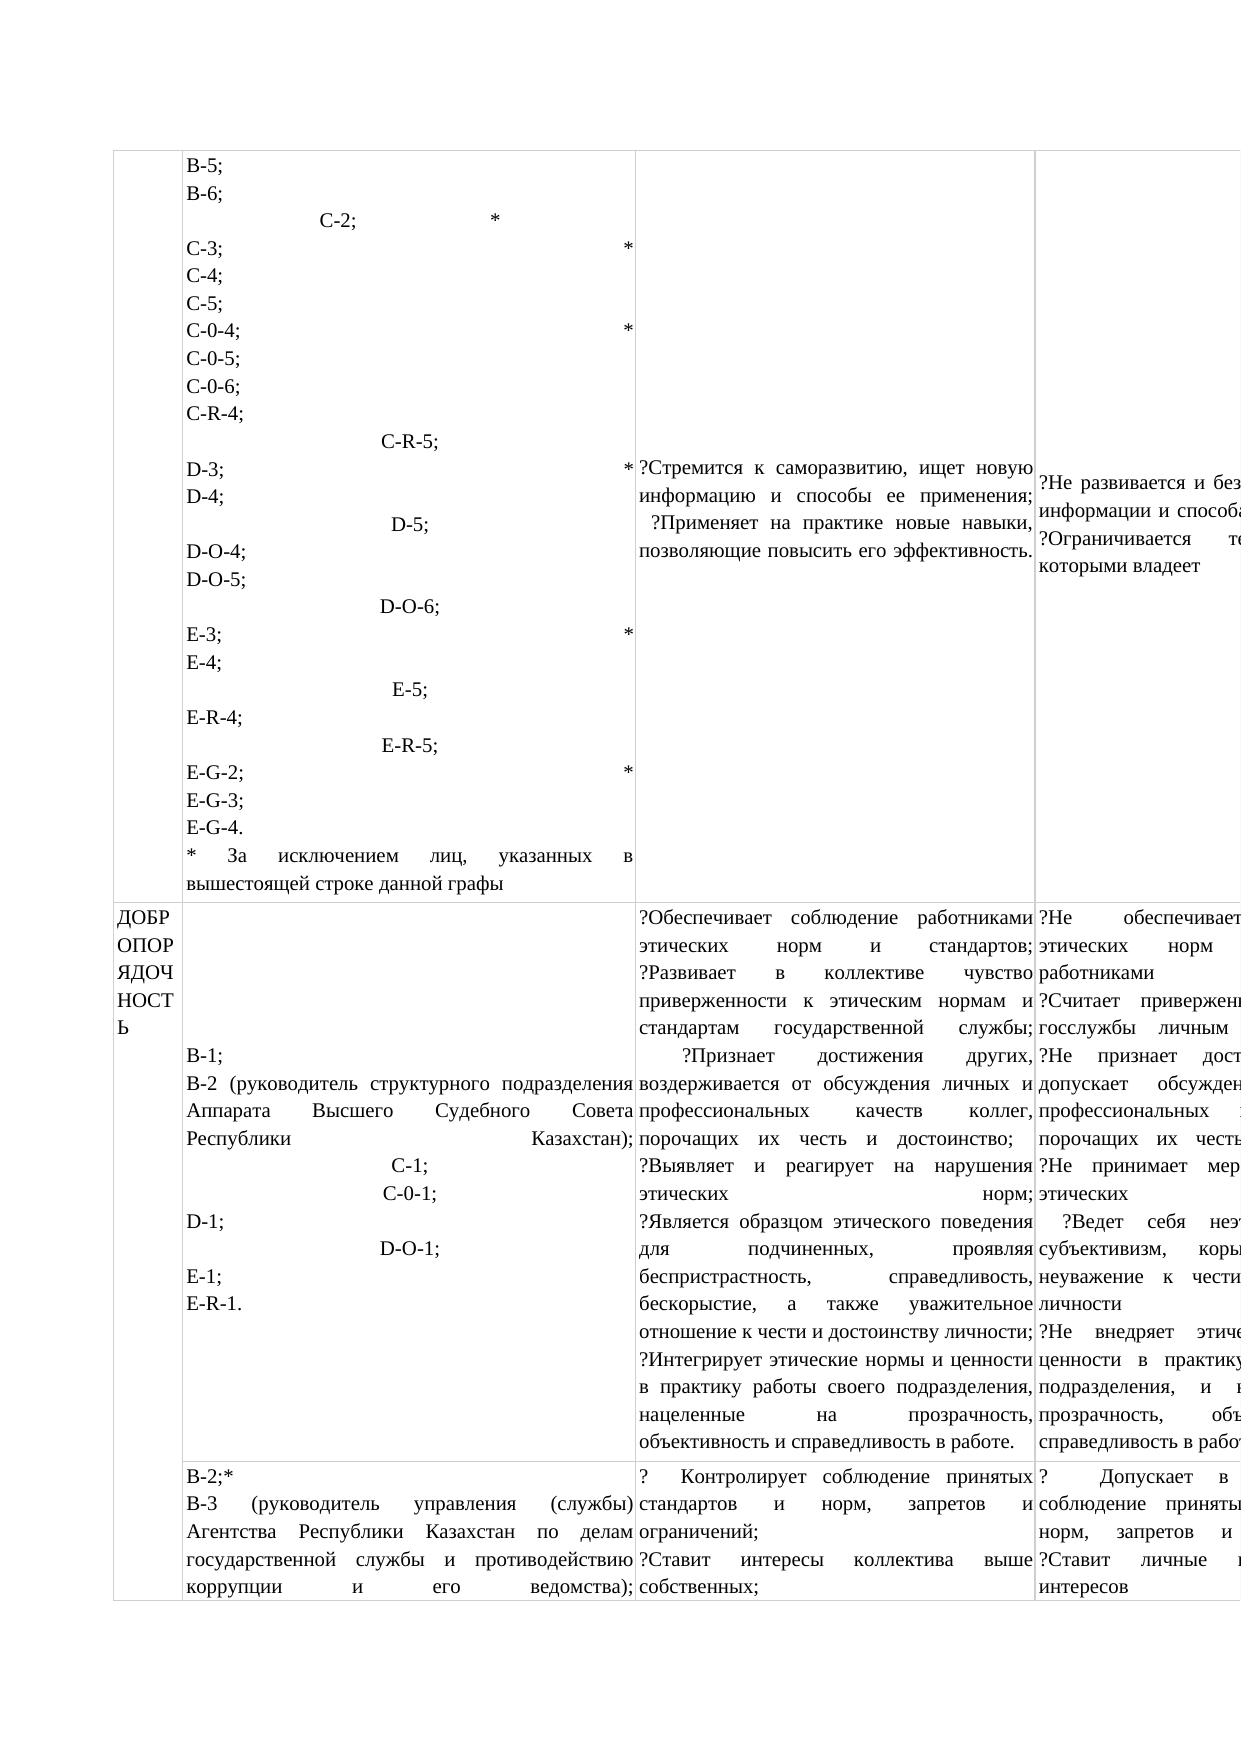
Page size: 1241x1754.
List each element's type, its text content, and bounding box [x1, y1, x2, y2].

table_cell ?Не обеспечивает соблюдение этических норм и стандартов работниками ?Считает приверженность ценностям госслужбы личным делом каждого ?Не признает достижения других, допускает обсуждение личных и профессиональных качеств коллег, порочащих их честь и достоинство ?Не принимает мер к нарушениям этических норм ?Ведет себя неэтично, проявляя субъективизм, корысть, а также неуважение к чести и достоинству личности ?Не внедряет этические нормы и ценности в практику работы своего подразделения, и не обеспечивает прозрачность, объективность и справедливость в работе [1036, 903, 1240, 1461]
table_cell B-1; B-2 (руководитель структурного подразделения Аппарата Высшего Судебного Совета Республики Казахстан); C-1; С-0-1; D-1; D-О-1; E-1; E-R-1. [183, 903, 635, 1461]
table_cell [1036, 1462, 1240, 1600]
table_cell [636, 151, 1034, 902]
table_cell ДОБРОПОРЯДОЧНОСТЬ [114, 903, 182, 1600]
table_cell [183, 1462, 635, 1600]
table_cell ?Обеспечивает соблюдение работниками этических норм и стандартов; ?Развивает в коллективе чувство приверженности к этическим нормам и стандартам государственной службы; ?Признает достижения других, воздерживается от обсуждения личных и профессиональных качеств коллег, порочащих их честь и достоинство; ?Выявляет и реагирует на нарушения этических норм; ?Является образцом этического поведения для подчиненных, проявляя беспристрастность, справедливость, бескорыстие, а также уважительное отношение к чести и достоинству личности; ?Интегрирует этические нормы и ценности в практику работы своего подразделения, нацеленные на прозрачность, объективность и справедливость в работе. [636, 903, 1034, 1461]
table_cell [1036, 151, 1240, 902]
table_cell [636, 1462, 1034, 1600]
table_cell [183, 151, 635, 902]
